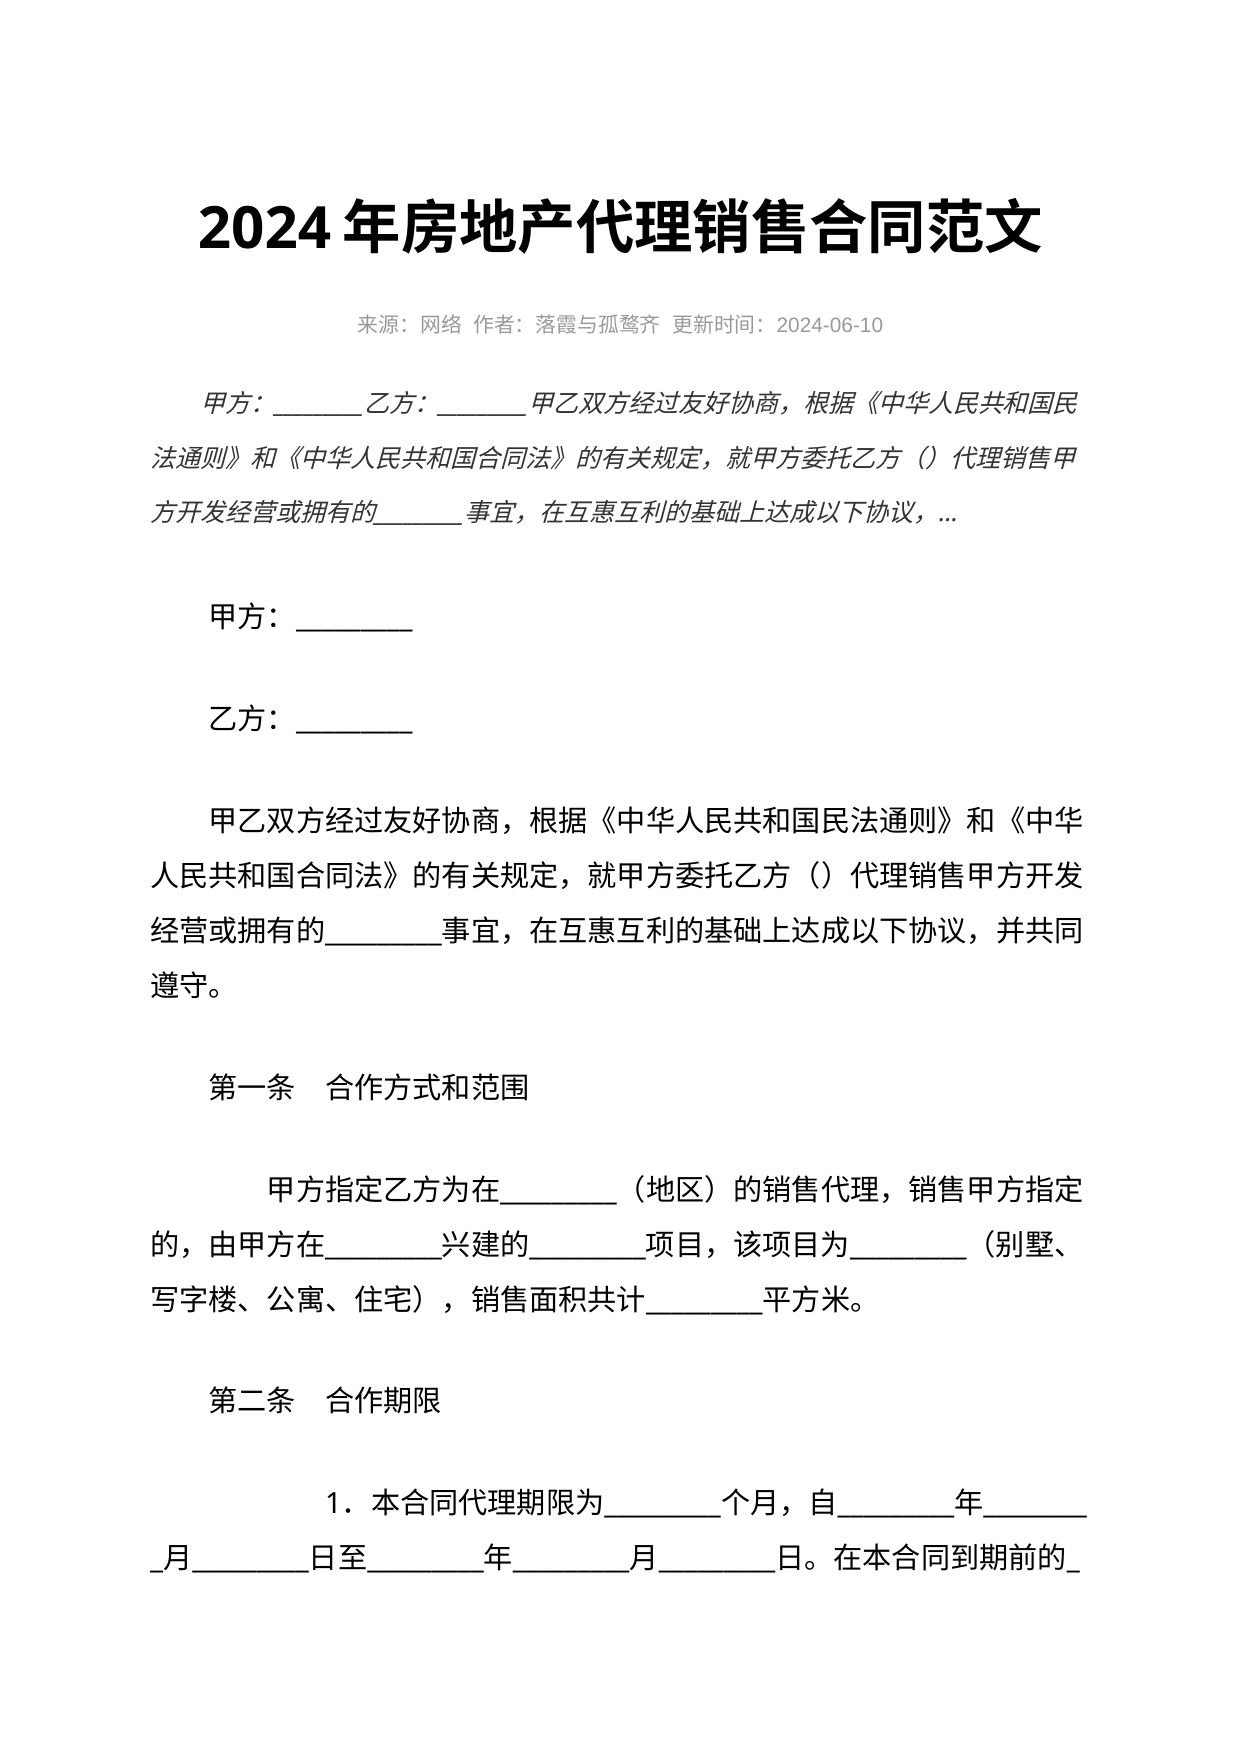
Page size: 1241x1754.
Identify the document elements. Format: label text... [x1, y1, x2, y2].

text 甲方指定乙方为在_________（地区）的销售代理，销售甲方指定的，由甲方在_________兴建的_________项目，该项目为_________（别墅、写字楼、公寓、住宅），销售面积共计_________平方米。 [150, 1166, 1090, 1318]
text 乙方：_________ [150, 696, 1090, 738]
text 来源：网络 作者：落霞与孤鹜齐 更新时间：2024-06-10 [150, 313, 1090, 337]
text 甲乙双方经过友好协商，根据《中华人民共和国民法通则》和《中华人民共和国合同法》的有关规定，就甲方委托乙方（）代理销售甲方开发经营或拥有的_________事宜，在互惠互利的基础上达成以下协议，并共同遵守。 [150, 798, 1090, 1005]
text 甲方：_________乙方：_________甲乙双方经过友好协商，根据《中华人民共和国民法通则》和《中华人民共和国合同法》的有关规定，就甲方委托乙方（）代理销售甲方开发经营或拥有的_________事宜，在互惠互利的基础上达成以下协议，... [150, 384, 1090, 529]
text 第一条 合作方式和范围 [150, 1064, 1090, 1107]
subtitle 2024年房地产代理销售合同范文 [150, 181, 1090, 266]
text 第二条 合作期限 [150, 1378, 1090, 1420]
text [150, 1480, 1090, 1577]
text 甲方：_________ [150, 594, 1090, 636]
